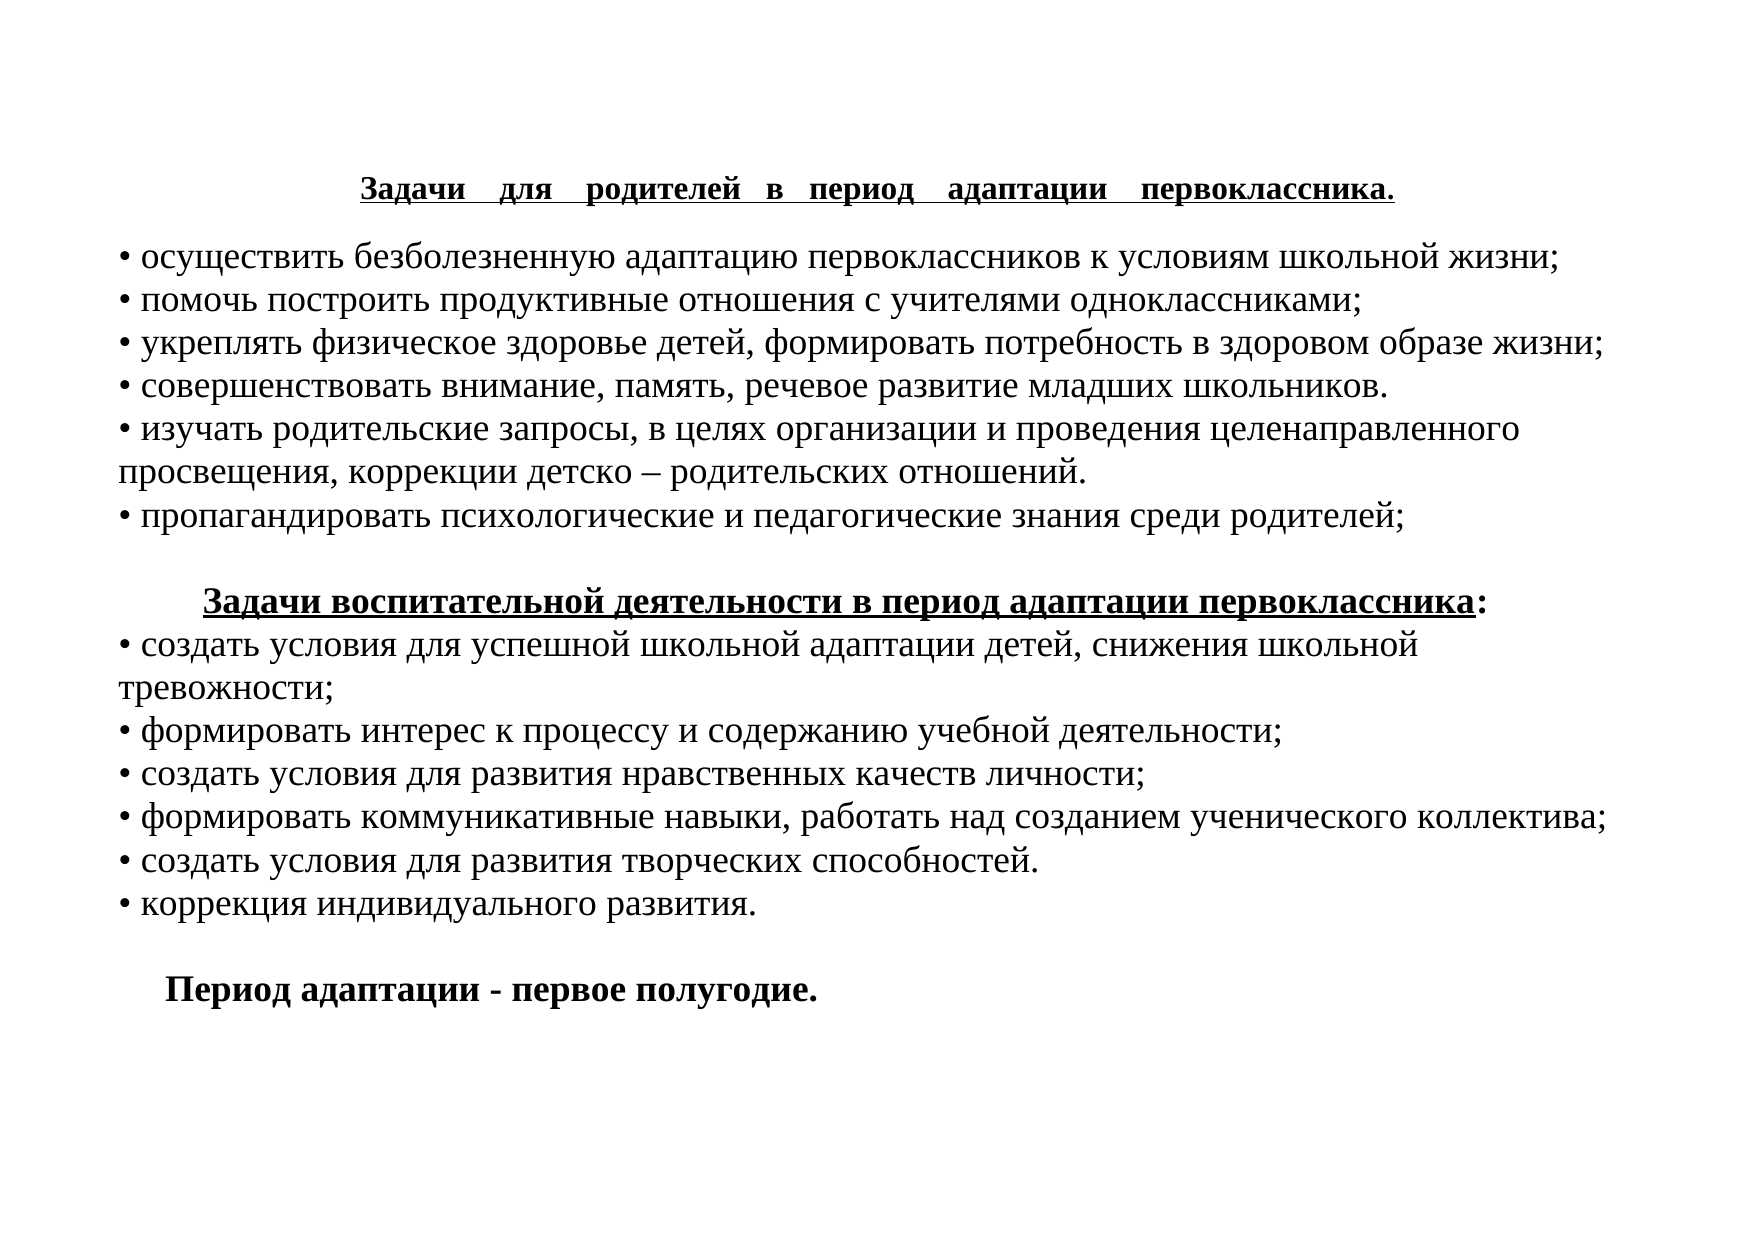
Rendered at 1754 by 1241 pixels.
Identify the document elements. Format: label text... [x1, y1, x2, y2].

table_header • осуществить безболезненную адаптацию первоклассников к условиям школьной жизни; • помочь построить продуктивные отношения с учителями одноклассниками; • укреплять физическое здоровье детей, формировать потребность в здоровом образе жизни; • совершенствовать внимание, память, речевое развитие младших школьников. • изучать родительские запросы, в целях организации и проведения целенаправленного просвещения, коррекции детско – родительских отношений. • пропагандировать психологические и педагогические знания среди родителей; Задачи воспитательной деятельности в период адаптации первоклассника: • создать условия для успешной школьной адаптации детей, снижения школьной тревожности; • формировать интерес к процессу и содержанию учебной деятельности; • создать условия для развития нравственных качеств личности; • формировать коммуникативные навыки, работать над созданием ученического коллектива; • создать условия для развития творческих способностей. • коррекция индивидуального развития. Период адаптации - первое полугодие. [107, 233, 1647, 1009]
text Задачи для родителей в период адаптации первоклассника. [118, 168, 1636, 207]
